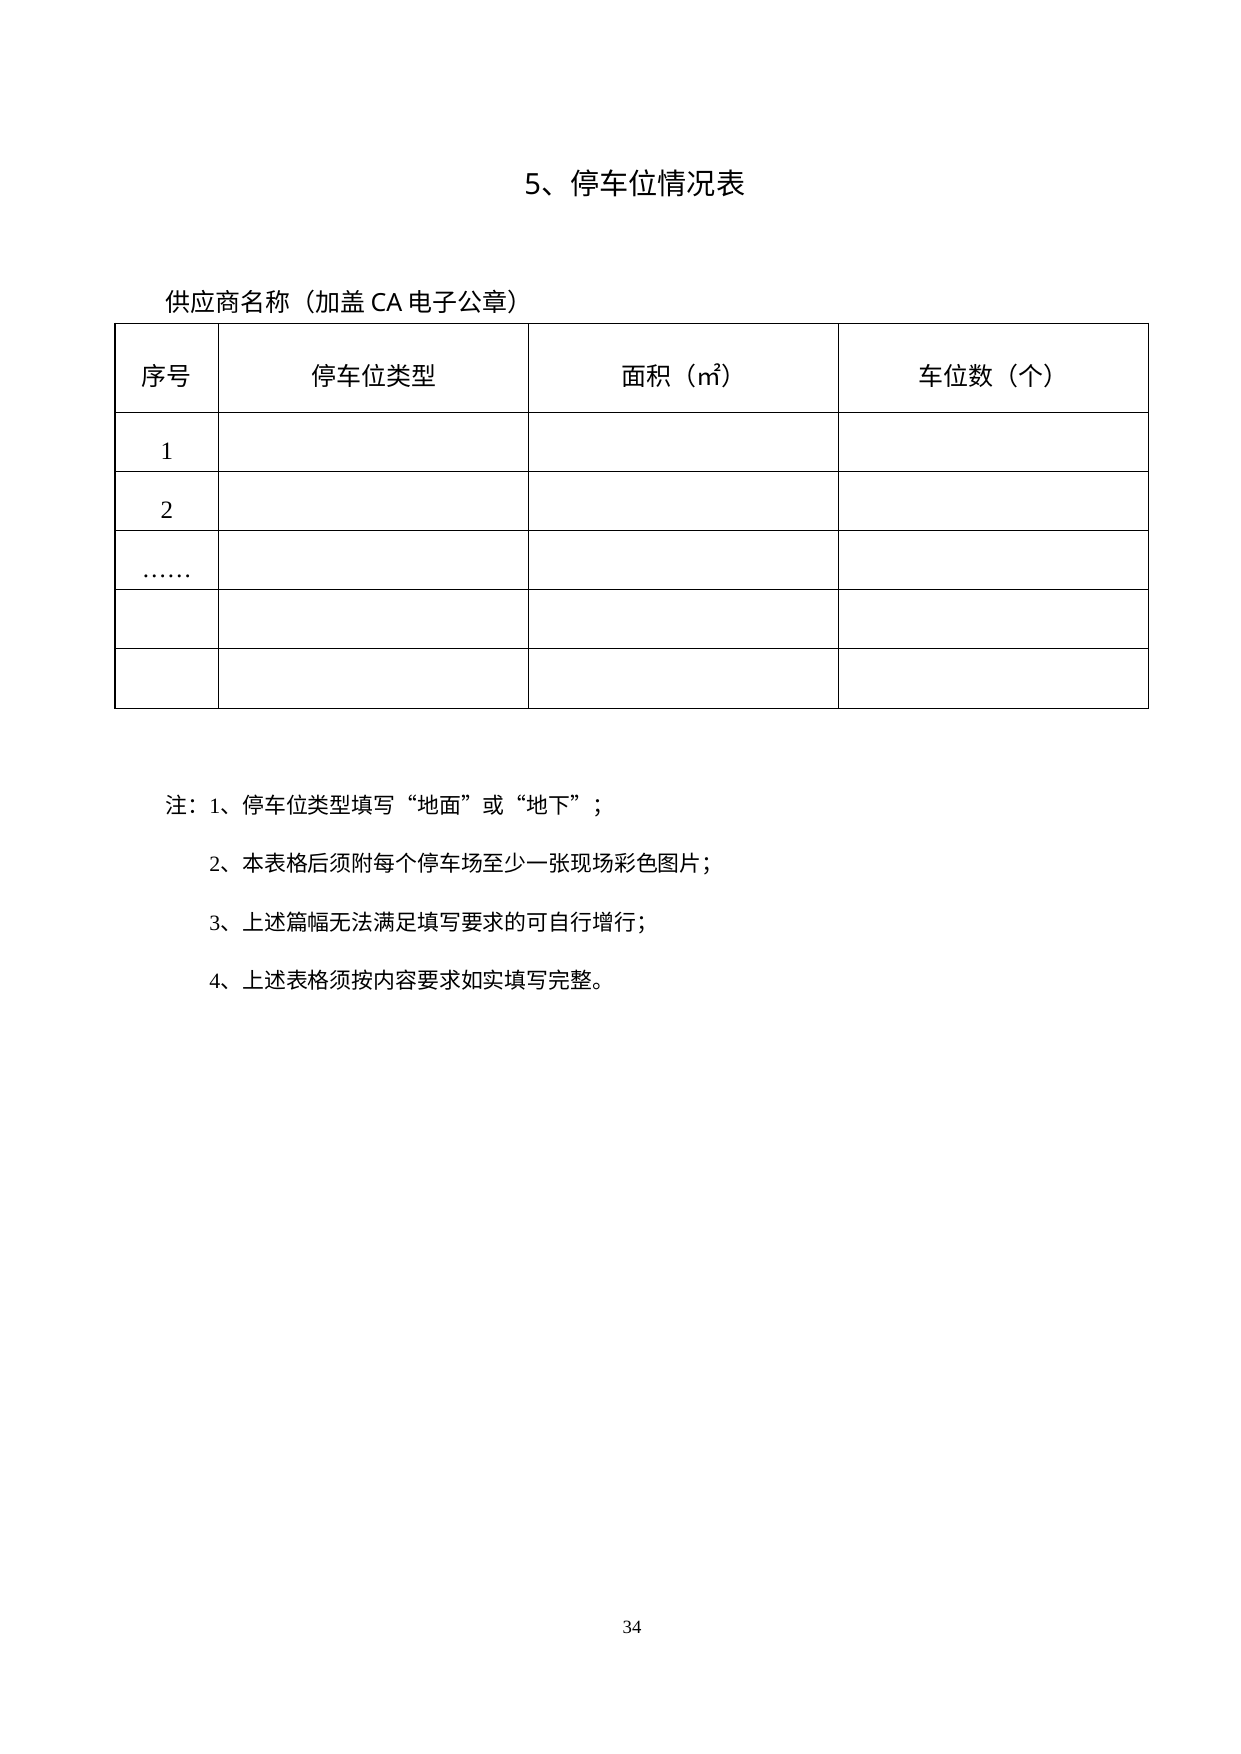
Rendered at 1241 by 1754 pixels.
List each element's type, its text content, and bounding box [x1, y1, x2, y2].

table_cell …… [116, 531, 218, 589]
text 4、上述表格须按内容要求如实填写完整。 [209, 942, 1098, 1000]
table_cell [839, 472, 1148, 530]
table_cell [529, 649, 838, 707]
text 5、停车位情况表 [165, 148, 1098, 206]
table_cell 1 [116, 413, 218, 471]
table_cell [839, 531, 1148, 589]
table_cell [529, 531, 838, 589]
table_cell [839, 413, 1148, 471]
text 3、上述篇幅无法满足填写要求的可自行增行； [209, 883, 1098, 942]
table_cell [529, 413, 838, 471]
table_cell [839, 590, 1148, 648]
table_cell [219, 531, 528, 589]
table_cell [219, 649, 528, 707]
table_header 车位数（个） [839, 324, 1148, 412]
table_cell [839, 649, 1148, 707]
table_cell [219, 472, 528, 530]
table_header 面积（㎡） [529, 324, 838, 412]
text 2、本表格后须附每个停车场至少一张现场彩色图片； [165, 825, 1098, 883]
text 供应商名称（加盖CA电子公章） [165, 264, 1098, 323]
table_cell [116, 649, 218, 707]
table_header 序号 [116, 324, 218, 412]
table_cell [529, 472, 838, 530]
table_cell [219, 413, 528, 471]
table_header 停车位类型 [219, 324, 528, 412]
table_cell [529, 590, 838, 648]
table_cell [219, 590, 528, 648]
text 注：1、停车位类型填写“地面”或“地下”； [165, 767, 1098, 825]
table_cell [116, 590, 218, 648]
table_cell 2 [116, 472, 218, 530]
